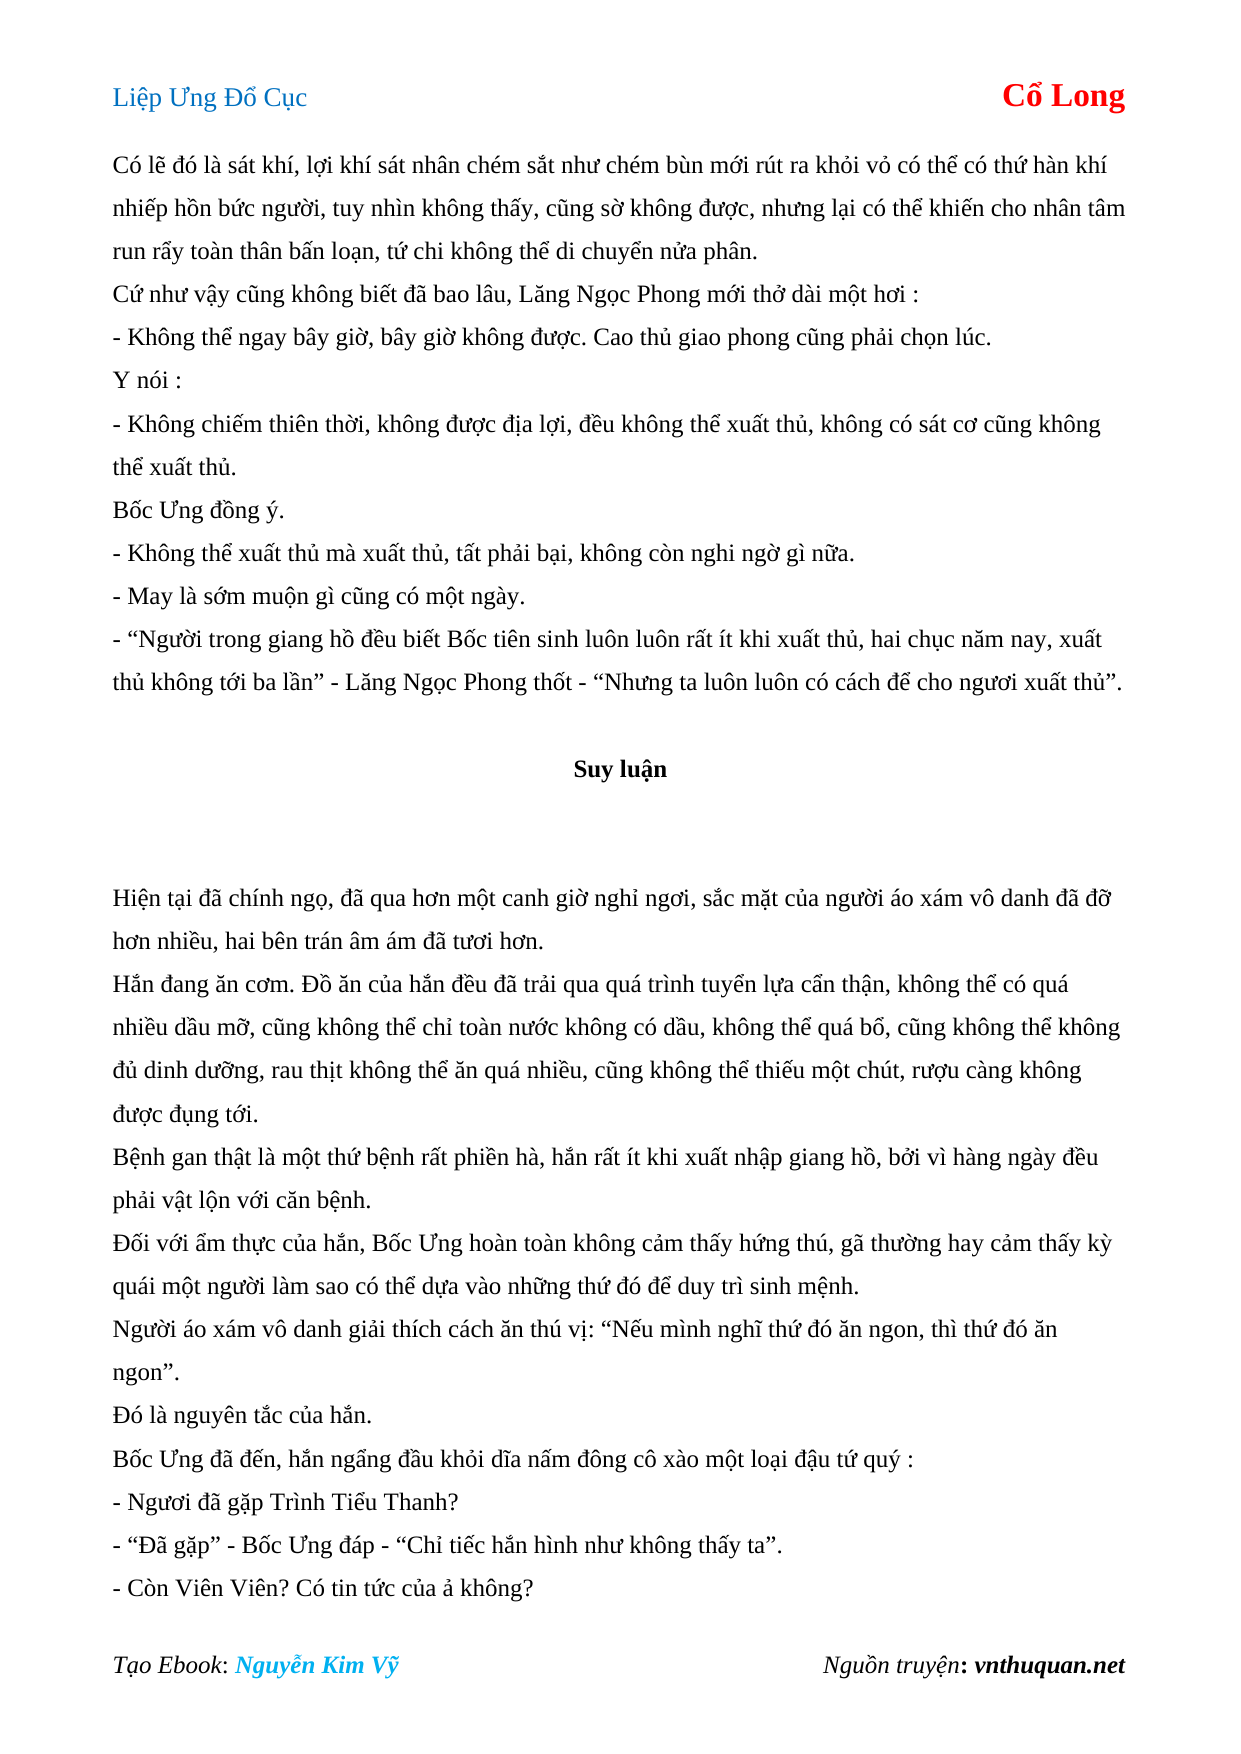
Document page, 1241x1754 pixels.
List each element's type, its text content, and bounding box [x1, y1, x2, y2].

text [112, 797, 1128, 1602]
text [112, 150, 1128, 739]
text Suy luận [112, 754, 1128, 782]
